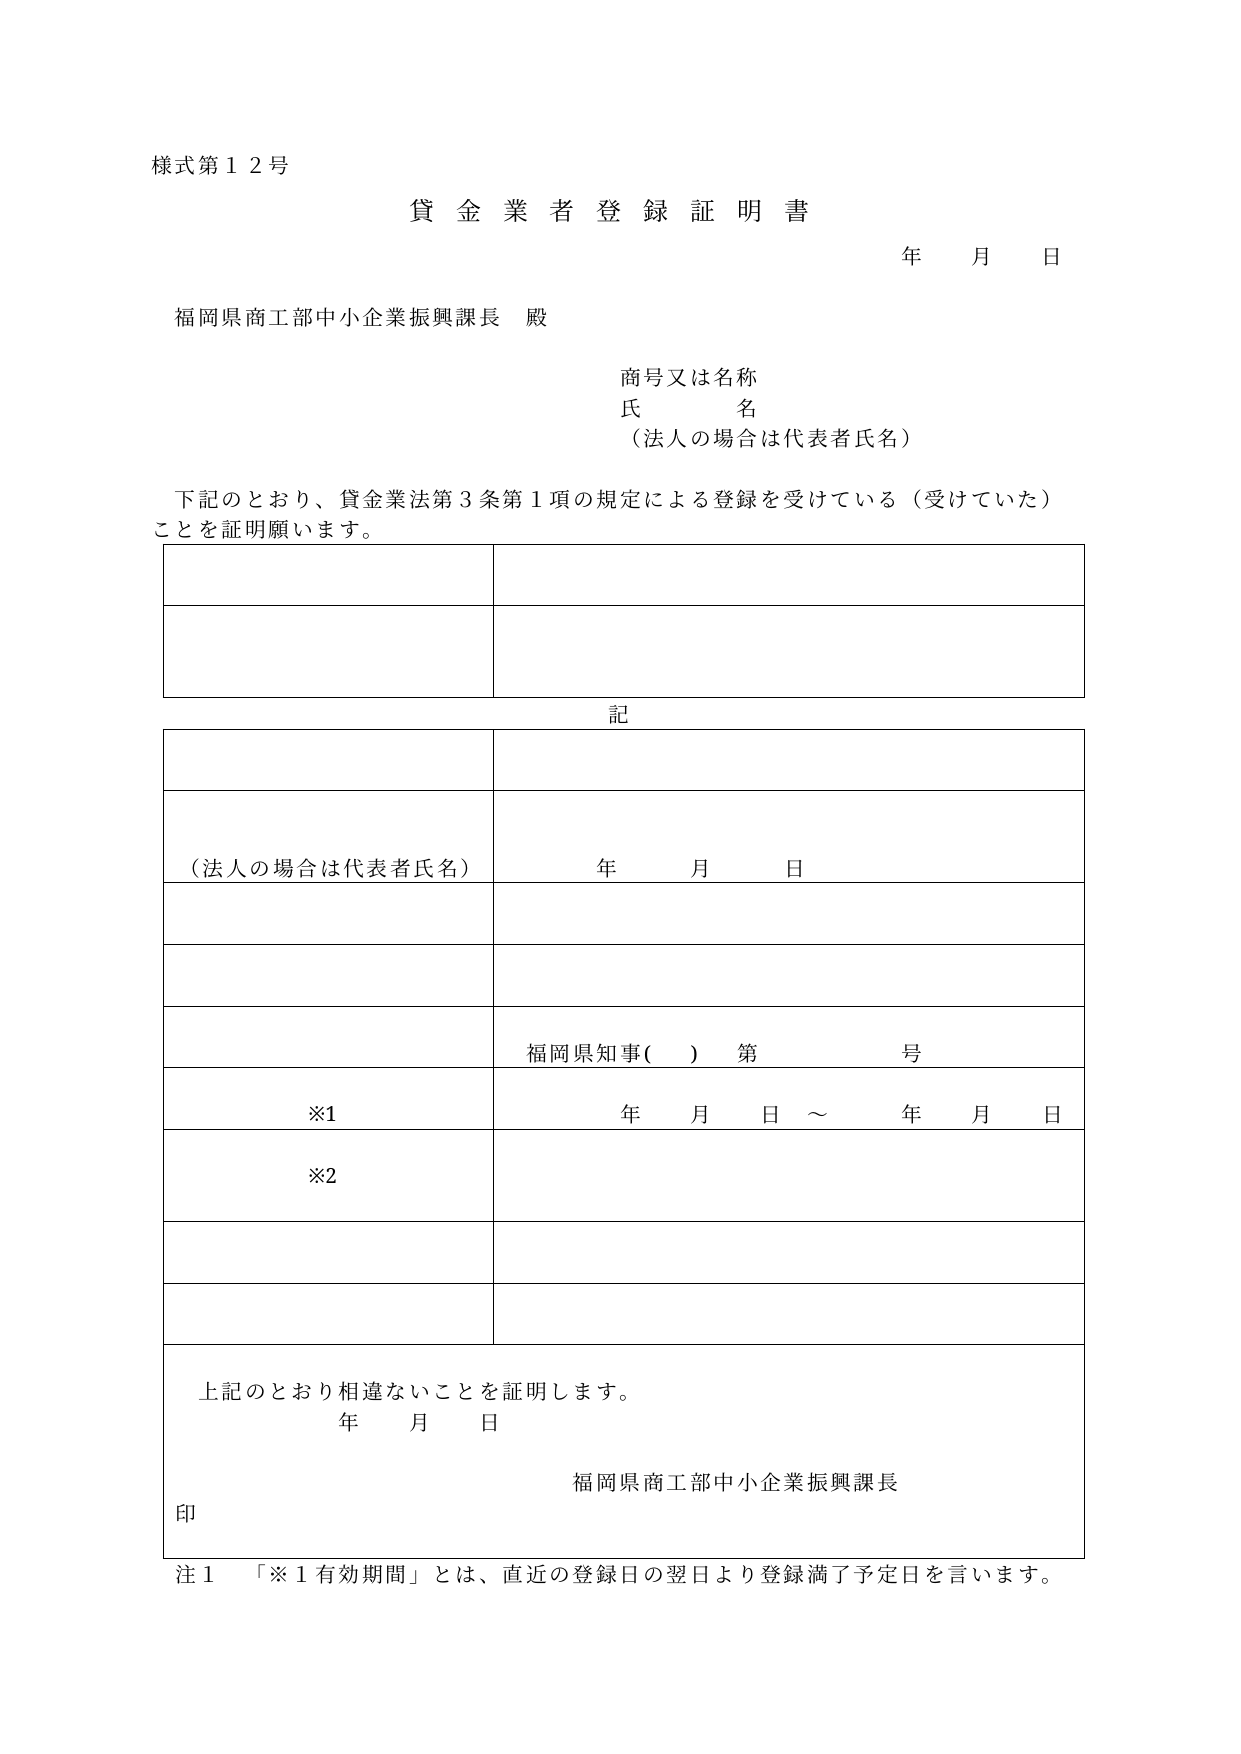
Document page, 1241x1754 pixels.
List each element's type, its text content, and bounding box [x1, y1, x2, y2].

table_cell 福岡県知事( ) 第 号 [494, 1007, 1084, 1067]
table_cell 年 月 日 [494, 791, 1084, 882]
text 下記のとおり、貸金業法第３条第１項の規定による登録を受けている（受けていた） [151, 483, 1089, 513]
table_cell ※2 [164, 1130, 493, 1221]
table_header [494, 545, 1084, 605]
table_cell [494, 1222, 1084, 1282]
text 様式第１２号 [151, 149, 1089, 180]
table_header [494, 730, 1084, 790]
text 年 月 日 [151, 240, 1089, 271]
table_cell [164, 945, 493, 1006]
table_cell [164, 1284, 493, 1344]
table_cell [494, 1284, 1084, 1344]
text 貸金業者登録証明書 [151, 180, 1089, 240]
table_cell [164, 1007, 493, 1067]
text 商号又は名称 [151, 362, 1089, 392]
table_cell 上記のとおり相違ないことを証明します。 年 月 日 福岡県商工部中小企業振興課長 印 [164, 1345, 1084, 1557]
text （法人の場合は代表者氏名） [151, 422, 1089, 453]
table_cell [494, 1130, 1084, 1221]
table_cell [164, 883, 493, 944]
text ことを証明願います。 [151, 513, 1089, 543]
text 注１ 「※１有効期間」とは、直近の登録日の翌日より登録満了予定日を言います。 [151, 1558, 1089, 1589]
table_header [164, 545, 493, 605]
text 福岡県商工部中小企業振興課長 殿 [151, 301, 1089, 331]
table_cell [164, 606, 493, 697]
table_cell ※1 [164, 1068, 493, 1129]
table_cell [164, 1222, 493, 1282]
table_cell [494, 606, 1084, 697]
table_cell 年 月 日 ～ 年 月 日 [494, 1068, 1084, 1129]
text 記 [151, 698, 1089, 728]
table_cell [494, 883, 1084, 944]
table_cell [494, 945, 1084, 1006]
table_cell （法人の場合は代表者氏名） [164, 791, 493, 882]
table_header [164, 730, 493, 790]
text 氏 名 [151, 392, 1089, 422]
